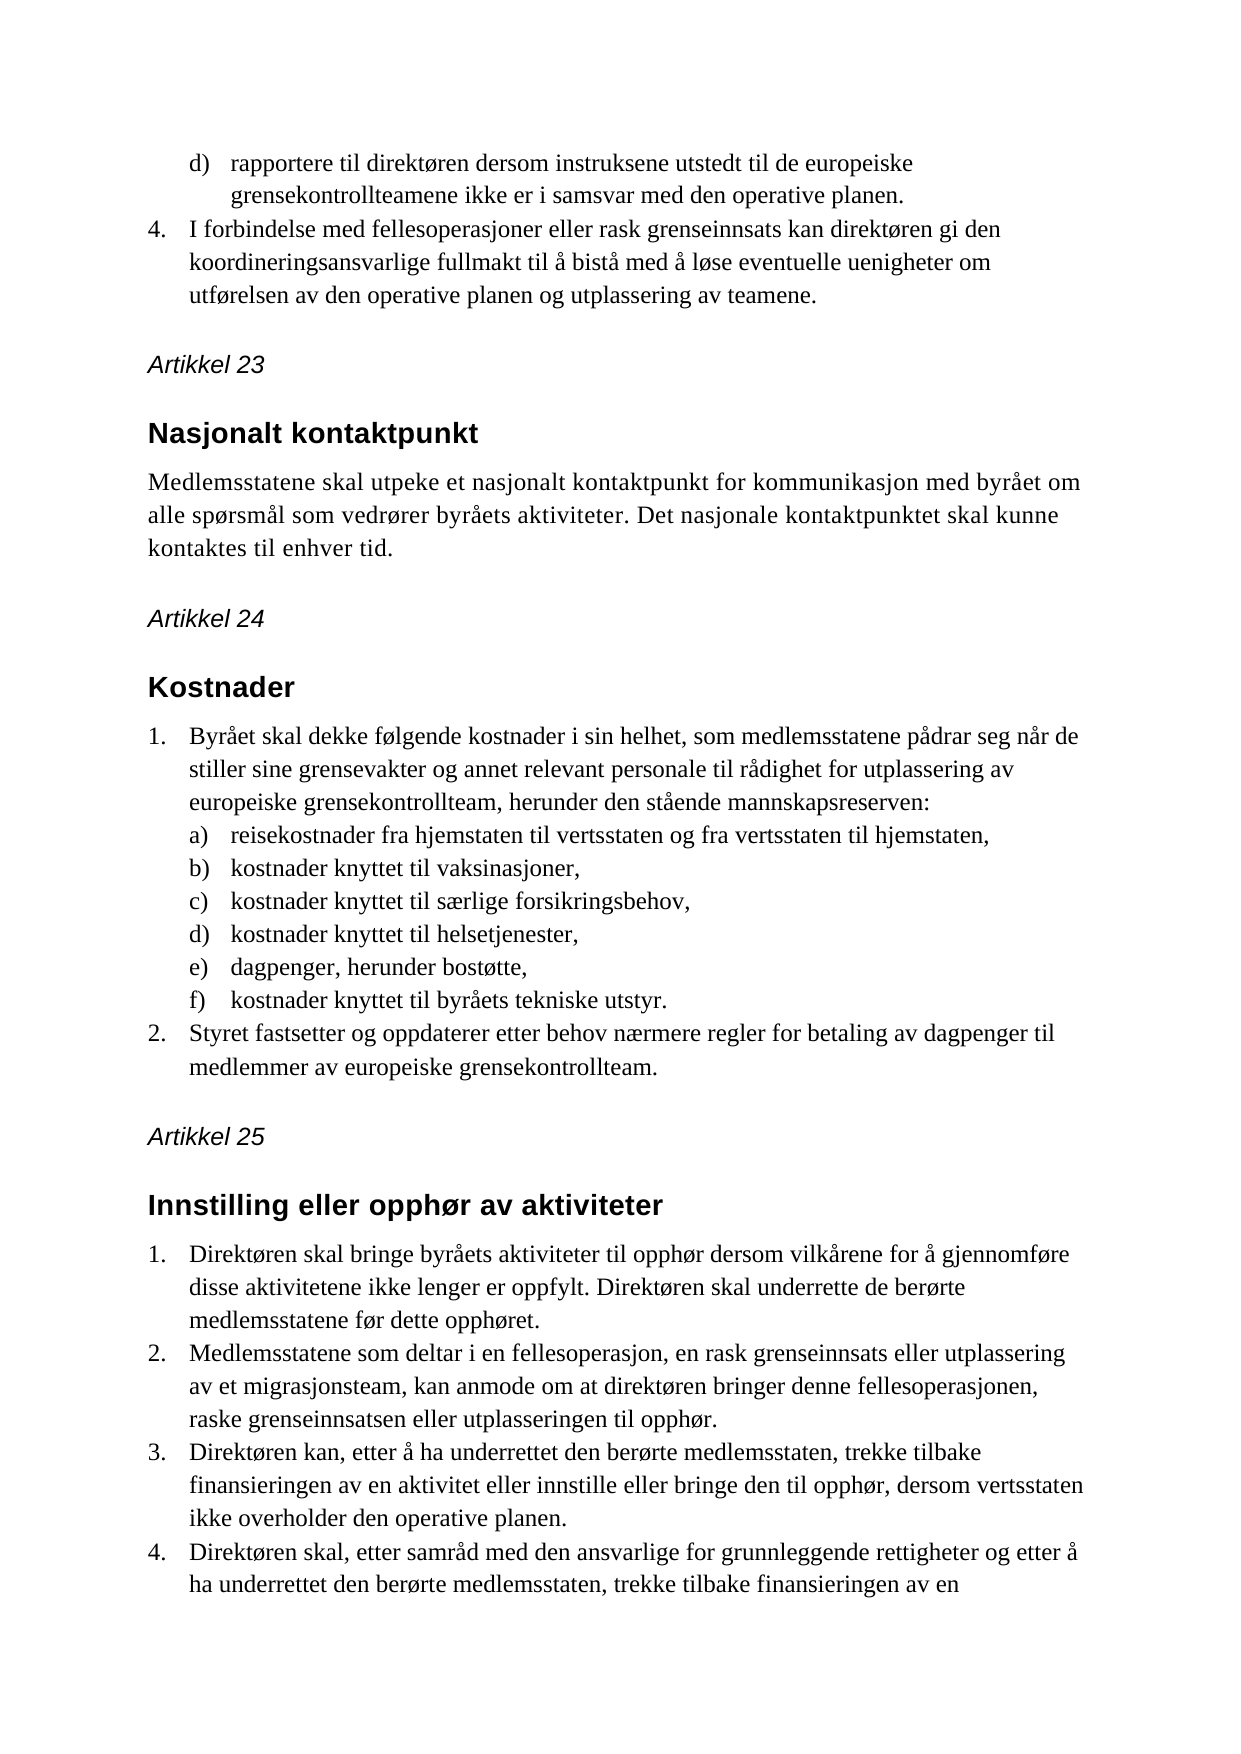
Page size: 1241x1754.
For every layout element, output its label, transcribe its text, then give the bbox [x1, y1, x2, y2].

list 2. Styret fastsetter og oppdaterer etter behov nærmere regler for betaling av dagpenger til medlemmer av europeiske grensekontrollteam. [148, 1018, 1093, 1080]
subtitle Nasjonalt kontaktpunkt [148, 416, 1093, 450]
list f) kostnader knyttet til byråets tekniske utstyr. [189, 986, 1093, 1014]
list 3. Direktøren kan, etter å ha underrettet den berørte medlemsstaten, trekke tilbake finansieringen av en aktivitet eller innstille eller bringe den til opphør, dersom vertsstaten ikke overholder den operative planen. [148, 1437, 1093, 1532]
list 2. Medlemsstatene som deltar i en fellesoperasjon, en rask grenseinnsats eller utplassering av et migrasjonsteam, kan anmode om at direktøren bringer denne fellesoperasjonen, raske grenseinnsatsen eller utplasseringen til opphør. [148, 1338, 1093, 1433]
text Artikkel 25 [148, 1122, 1093, 1151]
text Artikkel 23 [148, 350, 1093, 379]
list c) kostnader knyttet til særlige forsikringsbehov, [189, 886, 1093, 915]
list b) kostnader knyttet til vaksinasjoner, [189, 853, 1093, 882]
list e) dagpenger, herunder bostøtte, [189, 952, 1093, 981]
list 4. I forbindelse med fellesoperasjoner eller rask grenseinnsats kan direktøren gi den koordineringsansvarlige fullmakt til å bistå med å løse eventuelle uenigheter om utførelsen av den operative planen og utplassering av teamene. [148, 214, 1093, 308]
list 1. Byrået skal dekke følgende kostnader i sin helhet, som medlemsstatene pådrar seg når de stiller sine grensevakter og annet relevant personale til rådighet for utplassering av europeiske grensekontrollteam, herunder den stående mannskapsreserven: [148, 721, 1093, 816]
subtitle Kostnader [148, 670, 1093, 704]
text Medlemsstatene skal utpeke et nasjonalt kontaktpunkt for kommunikasjon med byrået om alle spørsmål som vedrører byråets aktiviteter. Det nasjonale kontaktpunktet skal kunne kontaktes til enhver tid. [148, 467, 1093, 562]
subtitle Innstilling eller opphør av aktiviteter [148, 1188, 1093, 1222]
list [148, 1537, 1093, 1598]
list d) kostnader knyttet til helsetjenester, [189, 919, 1093, 948]
text Artikkel 24 [148, 604, 1093, 633]
list d) rapportere til direktøren dersom instruksene utstedt til de europeiske grensekontrollteamene ikke er i samsvar med den operative planen. [189, 148, 1093, 209]
list 1. Direktøren skal bringe byråets aktiviteter til opphør dersom vilkårene for å gjennomføre disse aktivitetene ikke lenger er oppfylt. Direktøren skal underrette de berørte medlemsstatene før dette opphøret. [148, 1239, 1093, 1334]
list a) reisekostnader fra hjemstaten til vertsstaten og fra vertsstaten til hjemstaten, [189, 820, 1093, 849]
